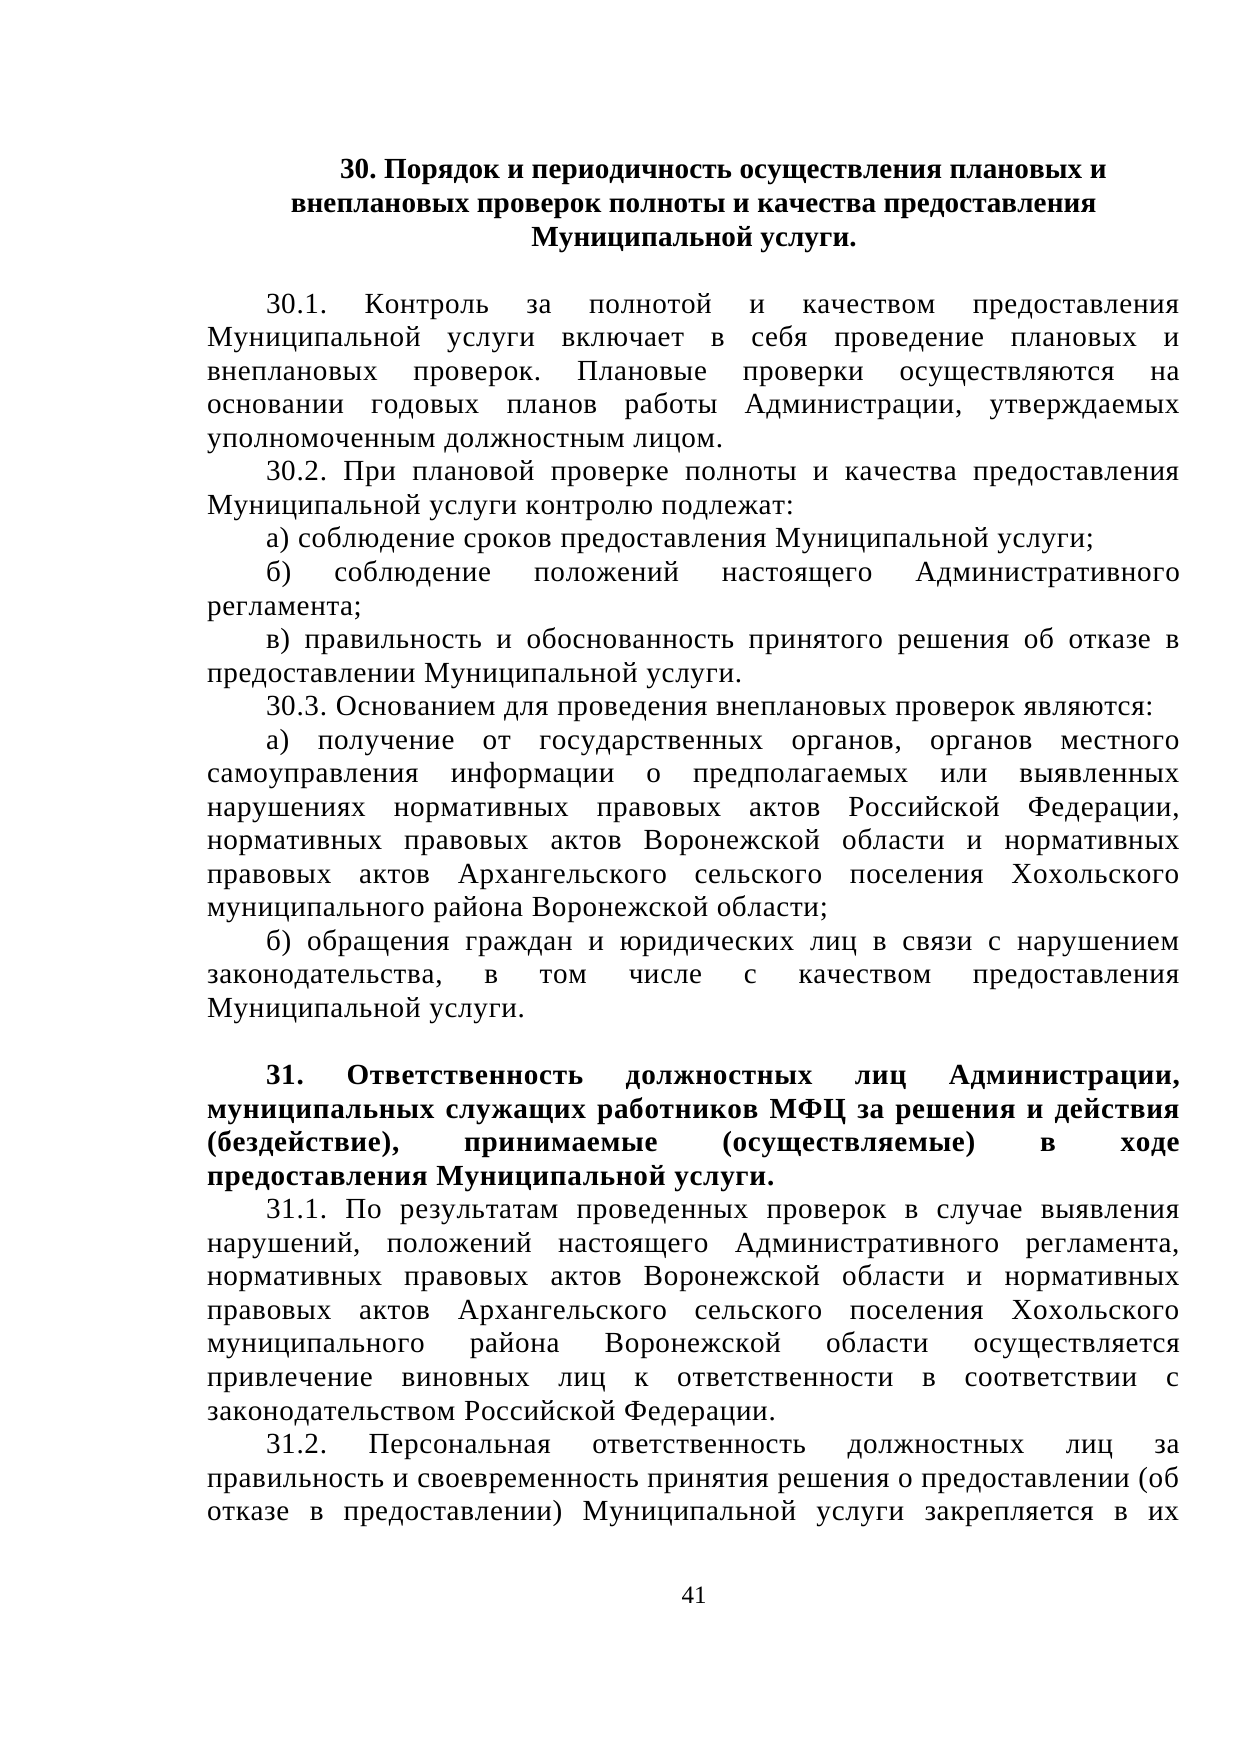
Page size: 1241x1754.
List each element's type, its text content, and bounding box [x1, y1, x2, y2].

text а) получение от государственных органов, органов местного самоуправления информации о предполагаемых или выявленных нарушениях нормативных правовых актов Российской Федерации, нормативных правовых актов Воронежской области и нормативных правовых актов Архангельского сельского поселения Хохольского муниципального района Воронежской области; [207, 722, 1181, 923]
text 31.1. По результатам проведенных проверок в случае выявления нарушений, положений настоящего Административного регламента, нормативных правовых актов Воронежской области и нормативных правовых актов Архангельского сельского поселения Хохольского муниципального района Воронежской области осуществляется привлечение виновных лиц к ответственности в соответствии с законодательством Российской Федерации. [207, 1191, 1181, 1426]
text а) соблюдение сроков предоставления Муниципальной услуги; [207, 521, 1181, 554]
text б) соблюдение положений настоящего Административного регламента; [207, 554, 1181, 621]
text 30. Порядок и периодичность осуществления плановых и внеплановых проверок полноты и качества предоставления Муниципальной услуги. [207, 152, 1181, 252]
text б) обращения граждан и юридических лиц в связи с нарушением законодательства, в том числе с качеством предоставления Муниципальной услуги. [207, 923, 1181, 1024]
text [207, 1426, 1181, 1527]
text в) правильность и обоснованность принятого решения об отказе в предоставлении Муниципальной услуги. [207, 621, 1181, 688]
text 30.3. Основанием для проведения внеплановых проверок являются: [207, 688, 1181, 722]
text 30.1. Контроль за полнотой и качеством предоставления Муниципальной услуги включает в себя проведение плановых и внеплановых проверок. Плановые проверки осуществляются на основании годовых планов работы Администрации, утверждаемых уполномоченным должностным лицом. [207, 286, 1181, 453]
text 30.2. При плановой проверке полноты и качества предоставления Муниципальной услуги контролю подлежат: [207, 453, 1181, 521]
text 31. Ответственность должностных лиц Администрации, муниципальных служащих работников МФЦ за решения и действия (бездействие), принимаемые (осуществляемые) в ходе предоставления Муниципальной услуги. [207, 1057, 1181, 1191]
